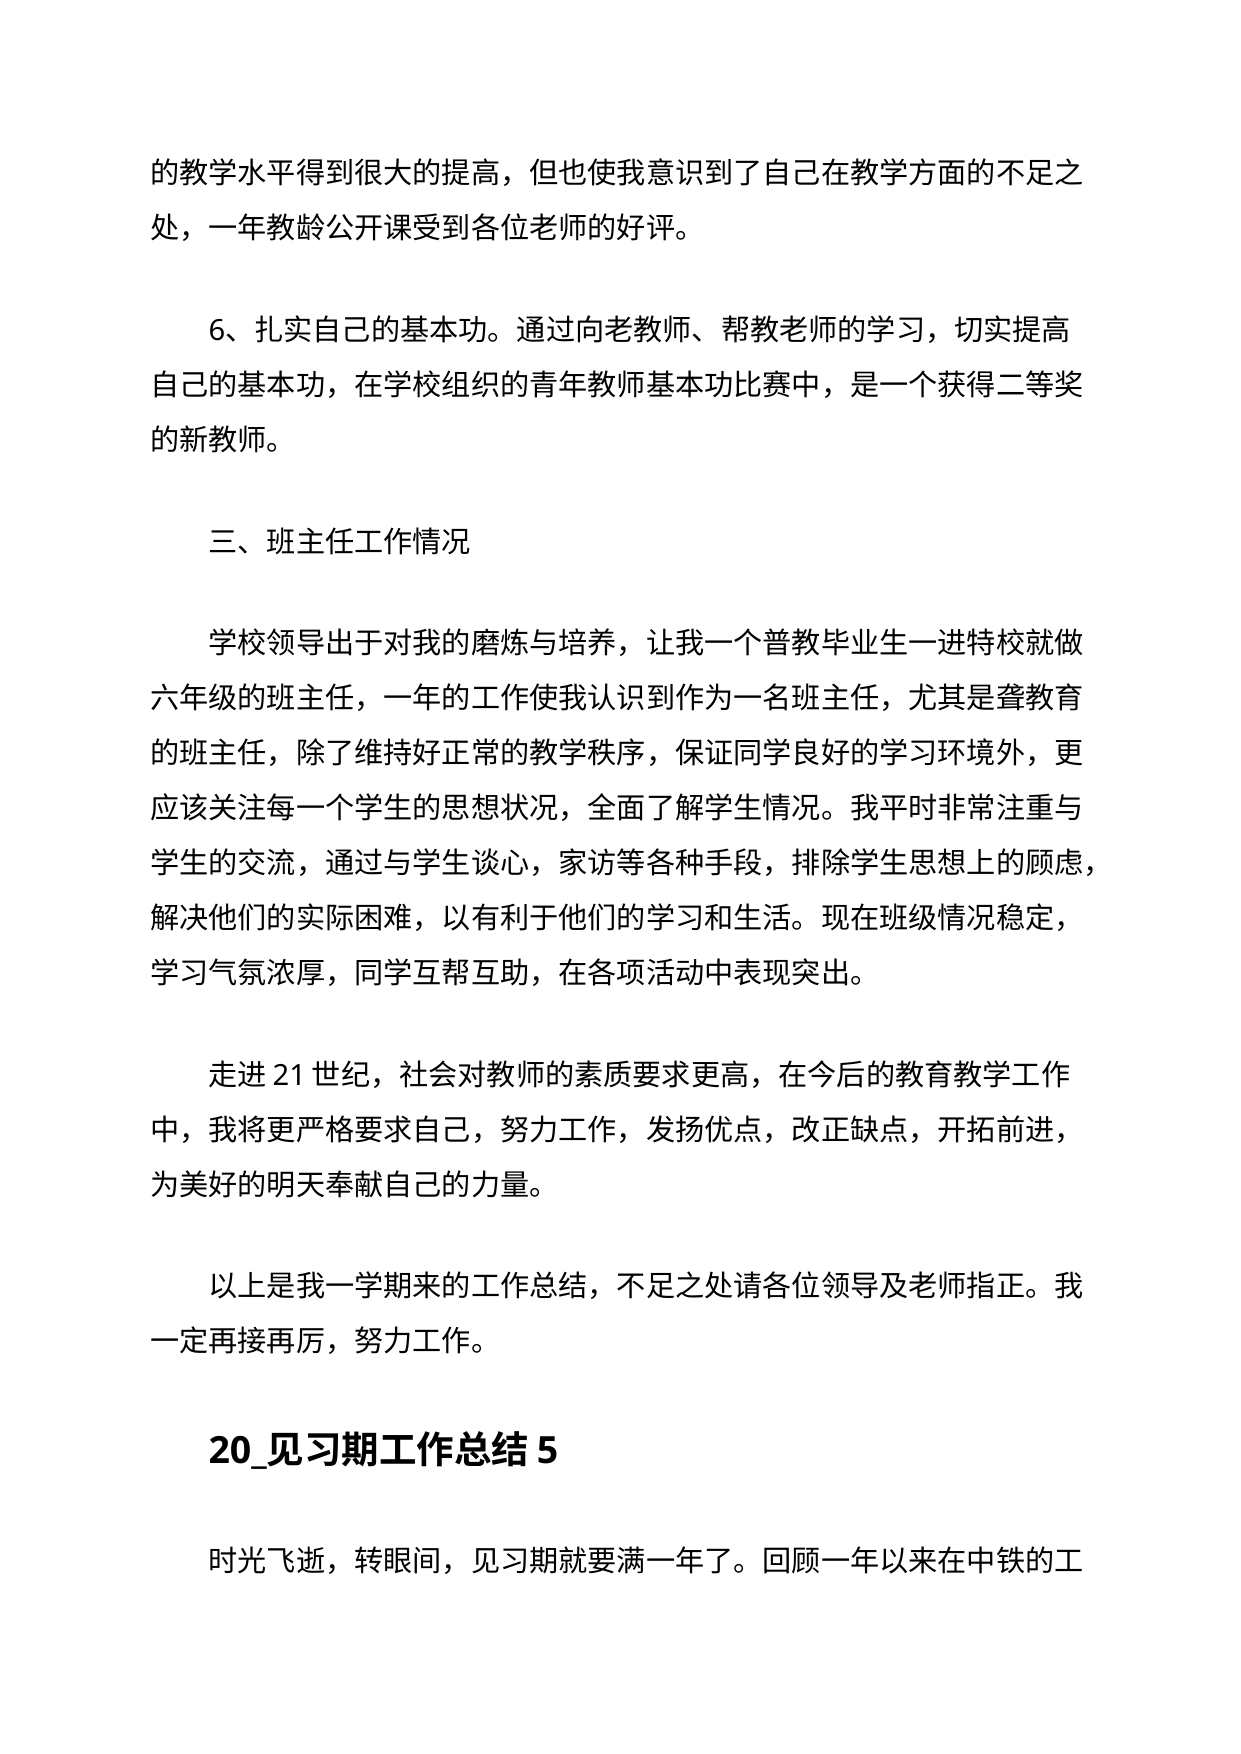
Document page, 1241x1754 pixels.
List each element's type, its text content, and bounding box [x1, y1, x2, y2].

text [150, 1537, 1090, 1579]
text 学校领导出于对我的磨炼与培养，让我一个普教毕业生一进特校就做六年级的班主任，一年的工作使我认识到作为一名班主任，尤其是聋教育的班主任，除了维持好正常的教学秩序，保证同学良好的学习环境外，更应该关注每一个学生的思想状况，全面了解学生情况。我平时非常注重与学生的交流，通过与学生谈心，家访等各种手段，排除学生思想上的顾虑，解决他们的实际困难，以有利于他们的学习和生活。现在班级情况稳定，学习气氛浓厚，同学互帮互助，在各项活动中表现突出。 [150, 620, 1090, 992]
text 6、扎实自己的基本功。通过向老教师、帮教老师的学习，切实提高自己的基本功，在学校组织的青年教师基本功比赛中，是一个获得二等奖的新教师。 [150, 307, 1090, 459]
text 以上是我一学期来的工作总结，不足之处请各位领导及老师指正。我一定再接再厉，努力工作。 [150, 1263, 1090, 1360]
text 走进21世纪，社会对教师的素质要求更高，在今后的教育教学工作中，我将更严格要求自己，努力工作，发扬优点，改正缺点，开拓前进，为美好的明天奉献自己的力量。 [150, 1051, 1090, 1203]
text 20_见习期工作总结5 [150, 1419, 1090, 1474]
text 三、班主任工作情况 [150, 518, 1090, 561]
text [150, 150, 1090, 247]
